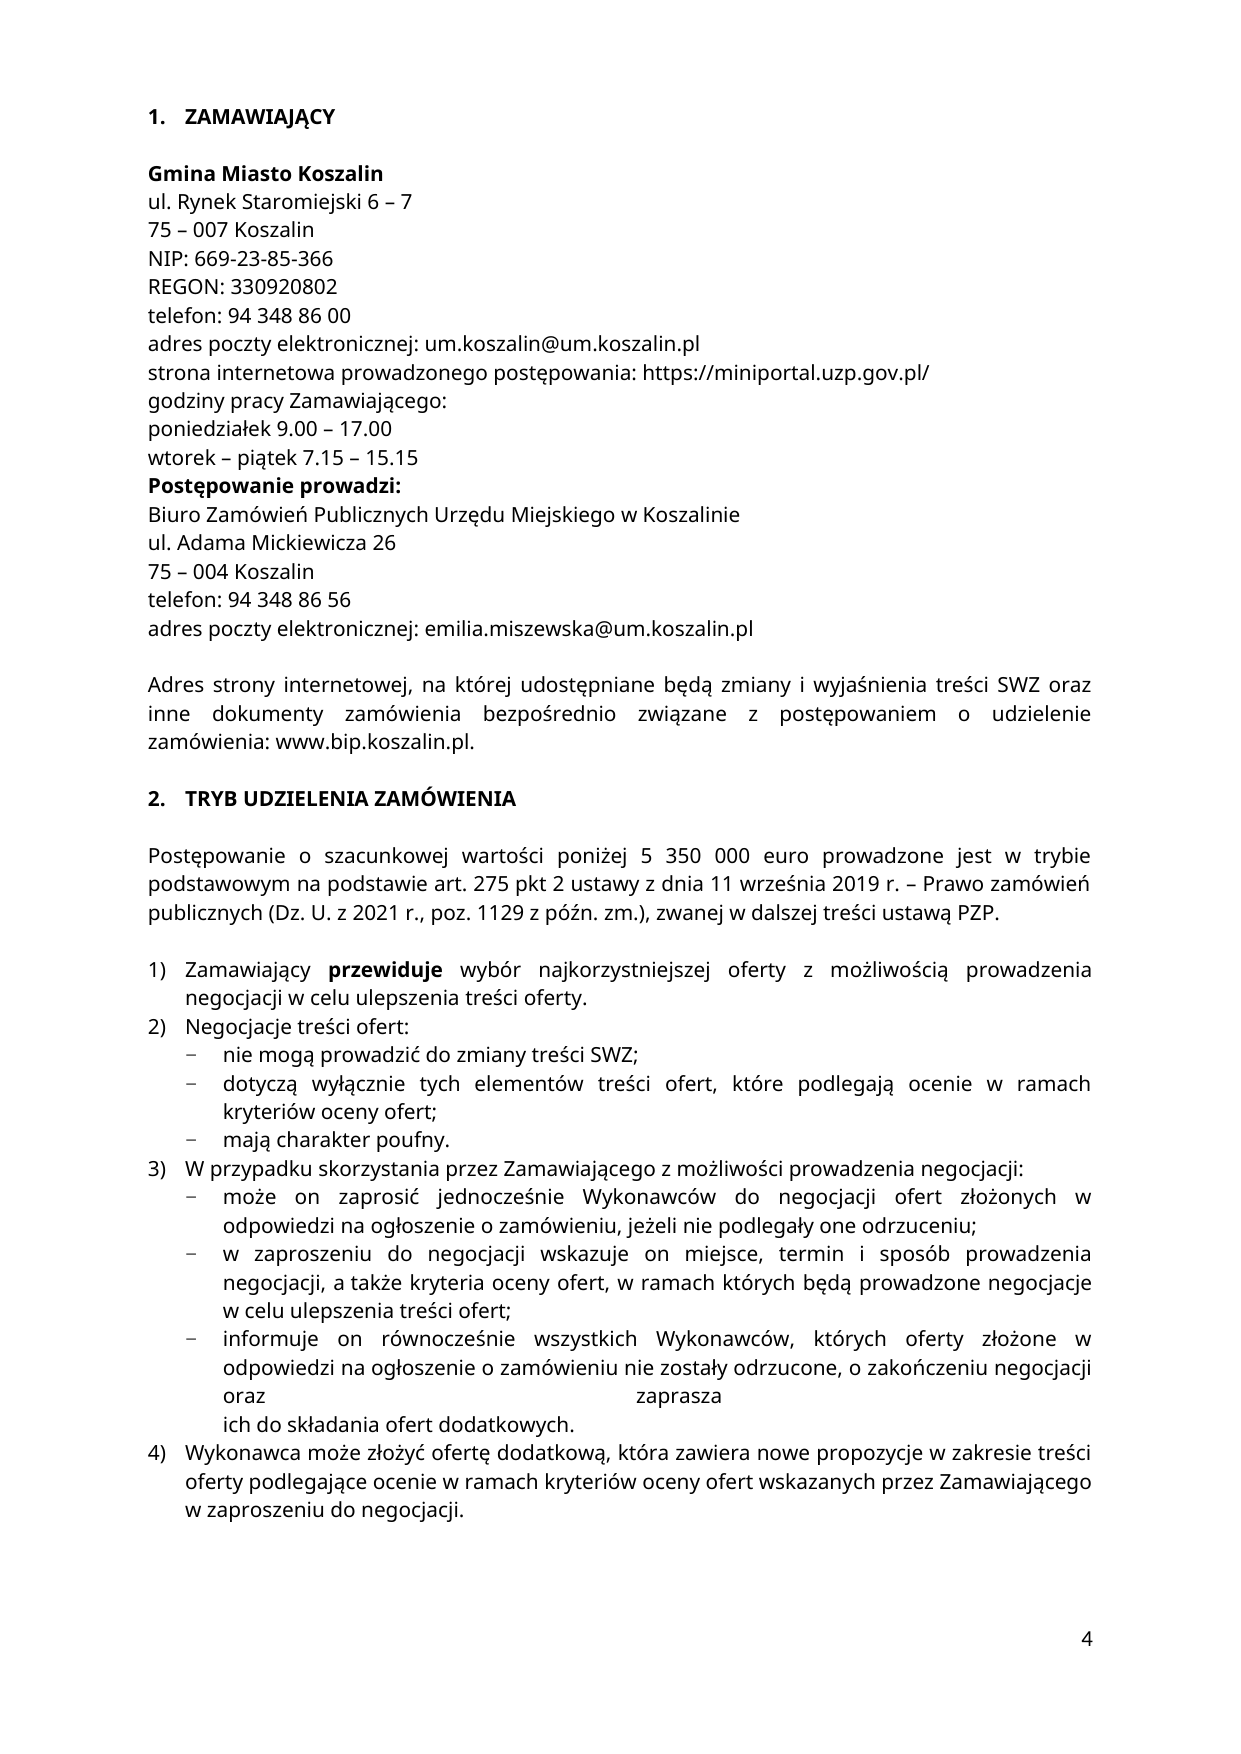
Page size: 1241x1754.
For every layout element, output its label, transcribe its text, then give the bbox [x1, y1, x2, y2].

text 3) W przypadku skorzystania przez Zamawiającego z możliwości prowadzenia negocjacji: [148, 1154, 1093, 1182]
text ul. Rynek Staromiejski 6 – 7 [148, 187, 1093, 216]
text adres poczty elektronicznej: um.koszalin@um.koszalin.pl [148, 329, 1093, 358]
list nie mogą prowadzić do zmiany treści SWZ; [185, 1040, 1093, 1069]
text REGON: 330920802 [148, 272, 1093, 301]
text Gmina Miasto Koszalin [148, 159, 1093, 187]
text poniedziałek 9.00 – 17.00 [148, 414, 1093, 443]
list mają charakter poufny. [185, 1126, 1093, 1154]
text NIP: 669-23-85-366 [148, 244, 1093, 272]
text 75 – 007 Koszalin [148, 216, 1093, 244]
text 1. ZAMAWIAJĄCY [148, 102, 1093, 130]
text Postępowanie o szacunkowej wartości poniżej 5 350 000 euro prowadzone jest w trybie podstawowym na podstawie art. 275 pkt 2 ustawy z dnia 11 września 2019 r. – Prawo zamówień publicznych (Dz. U. z 2021 r., poz. 1129 z późn. zm.), zwanej w dalszej treści ustawą PZP. [148, 841, 1093, 926]
text 2. TRYB UDZIELENIA ZAMÓWIENIA [148, 784, 1093, 813]
text godziny pracy Zamawiającego: [148, 386, 1093, 414]
text Adres strony internetowej, na której udostępniane będą zmiany i wyjaśnienia treści SWZ oraz inne dokumenty zamówienia bezpośrednio związane z postępowaniem o udzielenie zamówienia: www.bip.koszalin.pl. [148, 671, 1093, 756]
list w zaproszeniu do negocjacji wskazuje on miejsce, termin i sposób prowadzenia negocjacji, a także kryteria oceny ofert, w ramach których będą prowadzone negocjacje w celu ulepszenia treści ofert; [185, 1239, 1093, 1324]
list informuje on równocześnie wszystkich Wykonawców, których oferty złożone w odpowiedzi na ogłoszenie o zamówieniu nie zostały odrzucone, o zakończeniu negocjacji oraz zaprasza ich do składania ofert dodatkowych. [185, 1324, 1093, 1438]
text 4) Wykonawca może złożyć ofertę dodatkową, która zawiera nowe propozycje w zakresie treści oferty podlegające ocenie w ramach kryteriów oceny ofert wskazanych przez Zamawiającego w zaproszeniu do negocjacji. [148, 1438, 1093, 1524]
text telefon: 94 348 86 56 [148, 585, 1093, 614]
text strona internetowa prowadzonego postępowania: https://miniportal.uzp.gov.pl/ [148, 358, 1093, 386]
text 1) Zamawiający przewiduje wybór najkorzystniejszej oferty z możliwością prowadzenia negocjacji w celu ulepszenia treści oferty. [148, 955, 1093, 1012]
list dotyczą wyłącznie tych elementów treści ofert, które podlegają ocenie w ramach kryteriów oceny ofert; [185, 1069, 1093, 1126]
text Biuro Zamówień Publicznych Urzędu Miejskiego w Koszalinie [148, 500, 1093, 528]
text ul. Adama Mickiewicza 26 [148, 528, 1093, 557]
text telefon: 94 348 86 00 [148, 301, 1093, 329]
text 75 – 004 Koszalin [148, 557, 1093, 585]
text 2) Negocjacje treści ofert: [148, 1012, 1093, 1040]
text adres poczty elektronicznej: emilia.miszewska@um.koszalin.pl [148, 614, 1093, 642]
text wtorek – piątek 7.15 – 15.15 [148, 443, 1093, 471]
list może on zaprosić jednocześnie Wykonawców do negocjacji ofert złożonych w odpowiedzi na ogłoszenie o zamówieniu, jeżeli nie podlegały one odrzuceniu; [185, 1182, 1093, 1239]
text Postępowanie prowadzi: [148, 471, 1093, 500]
